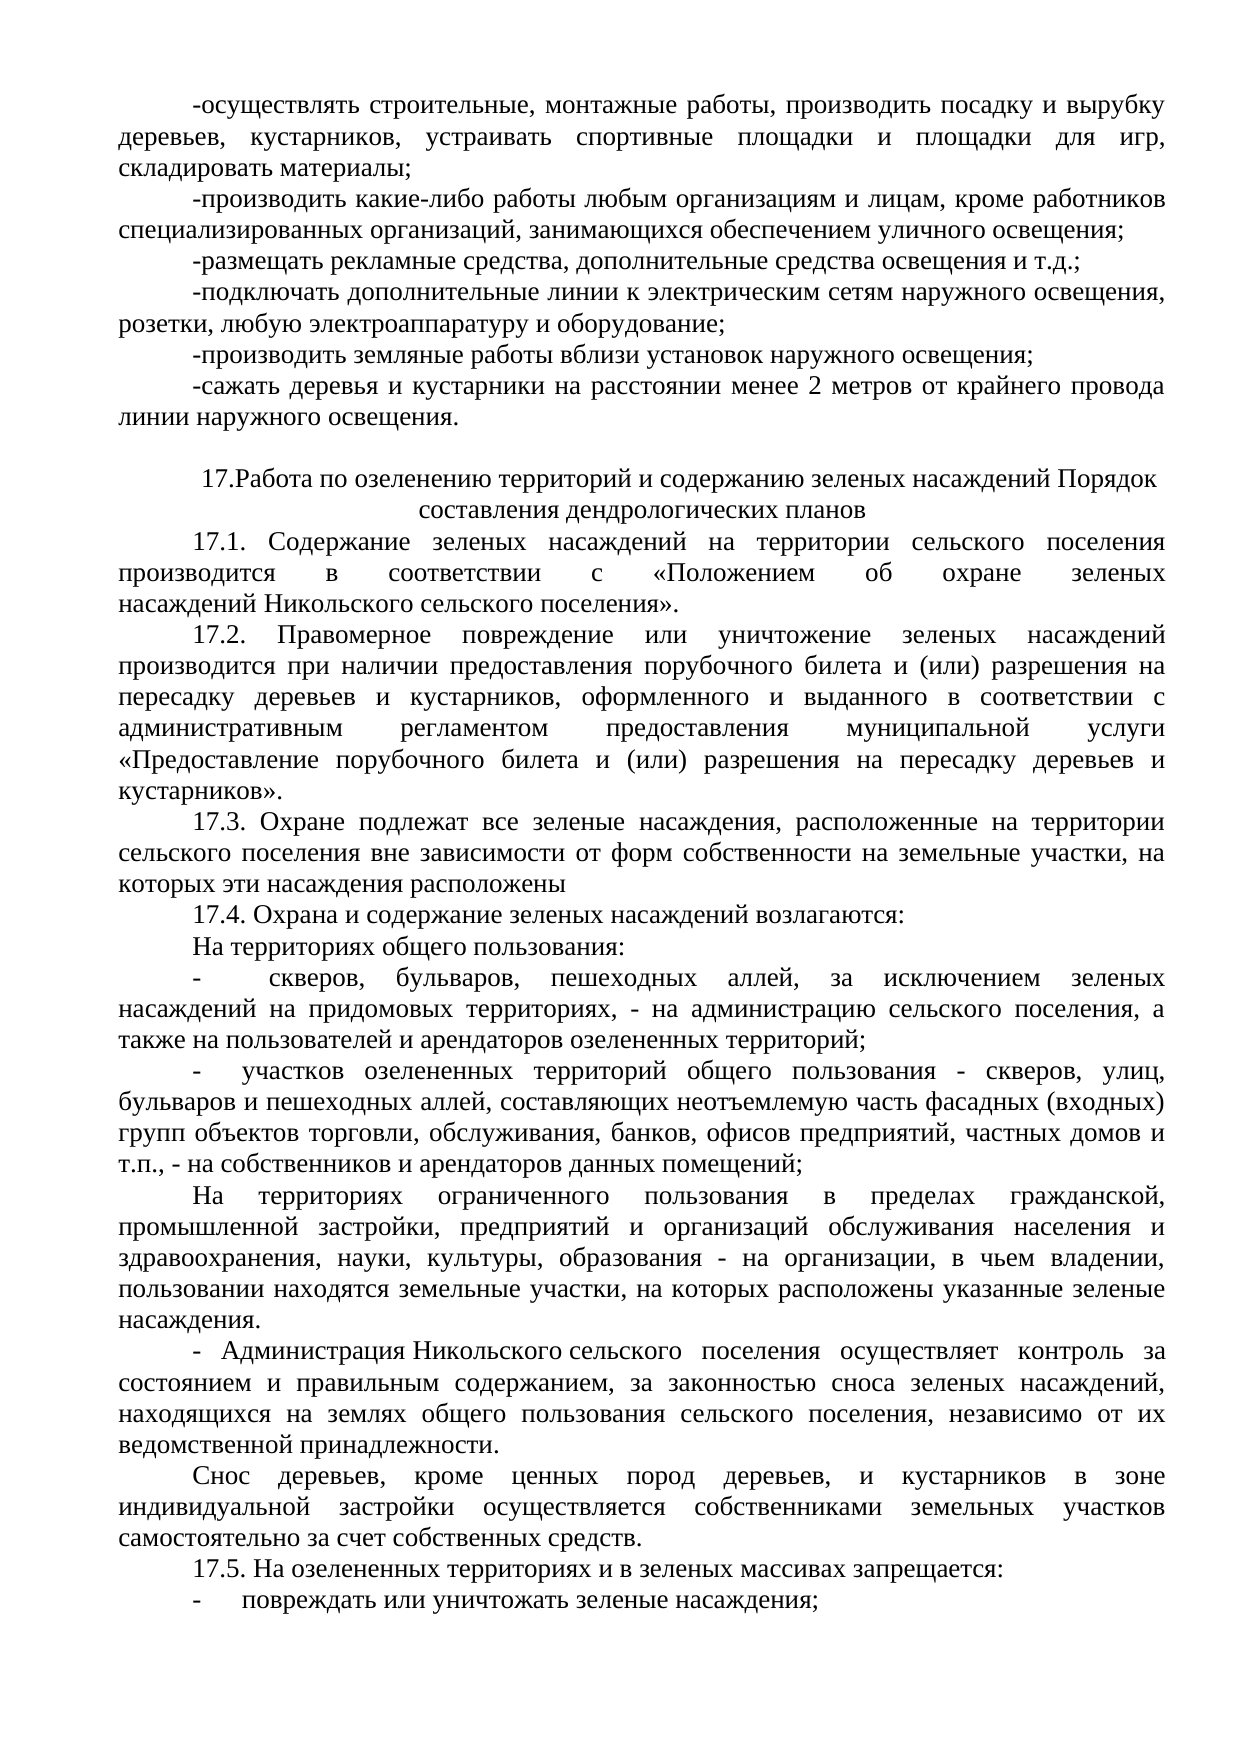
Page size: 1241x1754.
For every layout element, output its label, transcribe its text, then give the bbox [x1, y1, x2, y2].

text 17.4. Охрана и содержание зеленых насаждений возлагаются: [118, 898, 1167, 929]
text 17.3. Охране подлежат все зеленые насаждения, расположенные на территории сельского поселения вне зависимости от форм собственности на земельные участки, на которых эти насаждения расположены [118, 805, 1167, 898]
text -производить земляные работы вблизи установок наружного освещения; [118, 338, 1167, 369]
text -подключать дополнительные линии к электрическим сетям наружного освещения, розетки, любую электроаппаратуру и оборудование; [118, 276, 1167, 338]
text На территориях ограниченного пользования в пределах гражданской, промышленной застройки, предприятий и организаций обслуживания населения и здравоохранения, науки, культуры, образования - на организации, в чьем владении, пользовании находятся земельные участки, на которых расположены указанные зеленые насаждения. [118, 1179, 1167, 1334]
text Снос деревьев, кроме ценных пород деревьев, и кустарников в зоне индивидуальной застройки осуществляется собственниками земельных участков самостоятельно за счет собственных средств. [118, 1459, 1167, 1552]
text -размещать рекламные средства, дополнительные средства освещения и т.д.; [118, 244, 1167, 276]
text -осуществлять строительные, монтажные работы, производить посадку и вырубку деревьев, кустарников, устраивать спортивные площадки и площадки для игр, складировать материалы; [118, 89, 1167, 182]
text 17.1. Содержание зеленых насаждений на территории сельского поселения производится в соответствии с «Положением об охране зеленых насаждений Никольского сельского поселения». [118, 525, 1167, 618]
text - повреждать или уничтожать зеленые насаждения; [118, 1584, 1167, 1615]
text На территориях общего пользования: [118, 929, 1167, 961]
text -сажать деревья и кустарники на расстоянии менее 2 метров от крайнего провода линии наружного освещения. [118, 369, 1167, 431]
text - скверов, бульваров, пешеходных аллей, за исключением зеленых насаждений на придомовых территориях, - на администрацию сельского поселения, а также на пользователей и арендаторов озелененных территорий; [118, 961, 1167, 1054]
text - участков озелененных территорий общего пользования - скверов, улиц, бульваров и пешеходных аллей, составляющих неотъемлемую часть фасадных (входных) групп объектов торговли, обслуживания, банков, офисов предприятий, частных домов и т.п., - на собственников и арендаторов данных помещений; [118, 1054, 1167, 1179]
text 17.5. На озелененных территориях и в зеленых массивах запрещается: [118, 1552, 1167, 1584]
text -производить какие-либо работы любым организациям и лицам, кроме работников специализированных организаций, занимающихся обеспечением уличного освещения; [118, 182, 1167, 244]
text 17.Работа по озеленению территорий и содержанию зеленых насаждений Порядок составления дендрологических планов [118, 462, 1167, 525]
text - Администрация Никольского сельского поселения осуществляет контроль за состоянием и правильным содержанием, за законностью сноса зеленых насаждений, находящихся на землях общего пользования сельского поселения, независимо от их ведомственной принадлежности. [118, 1334, 1167, 1459]
text 17.2. Правомерное повреждение или уничтожение зеленых насаждений производится при наличии предоставления порубочного билета и (или) разрешения на пересадку деревьев и кустарников, оформленного и выданного в соответствии с административным регламентом предоставления муниципальной услуги «Предоставление порубочного билета и (или) разрешения на пересадку деревьев и кустарников». [118, 618, 1167, 805]
